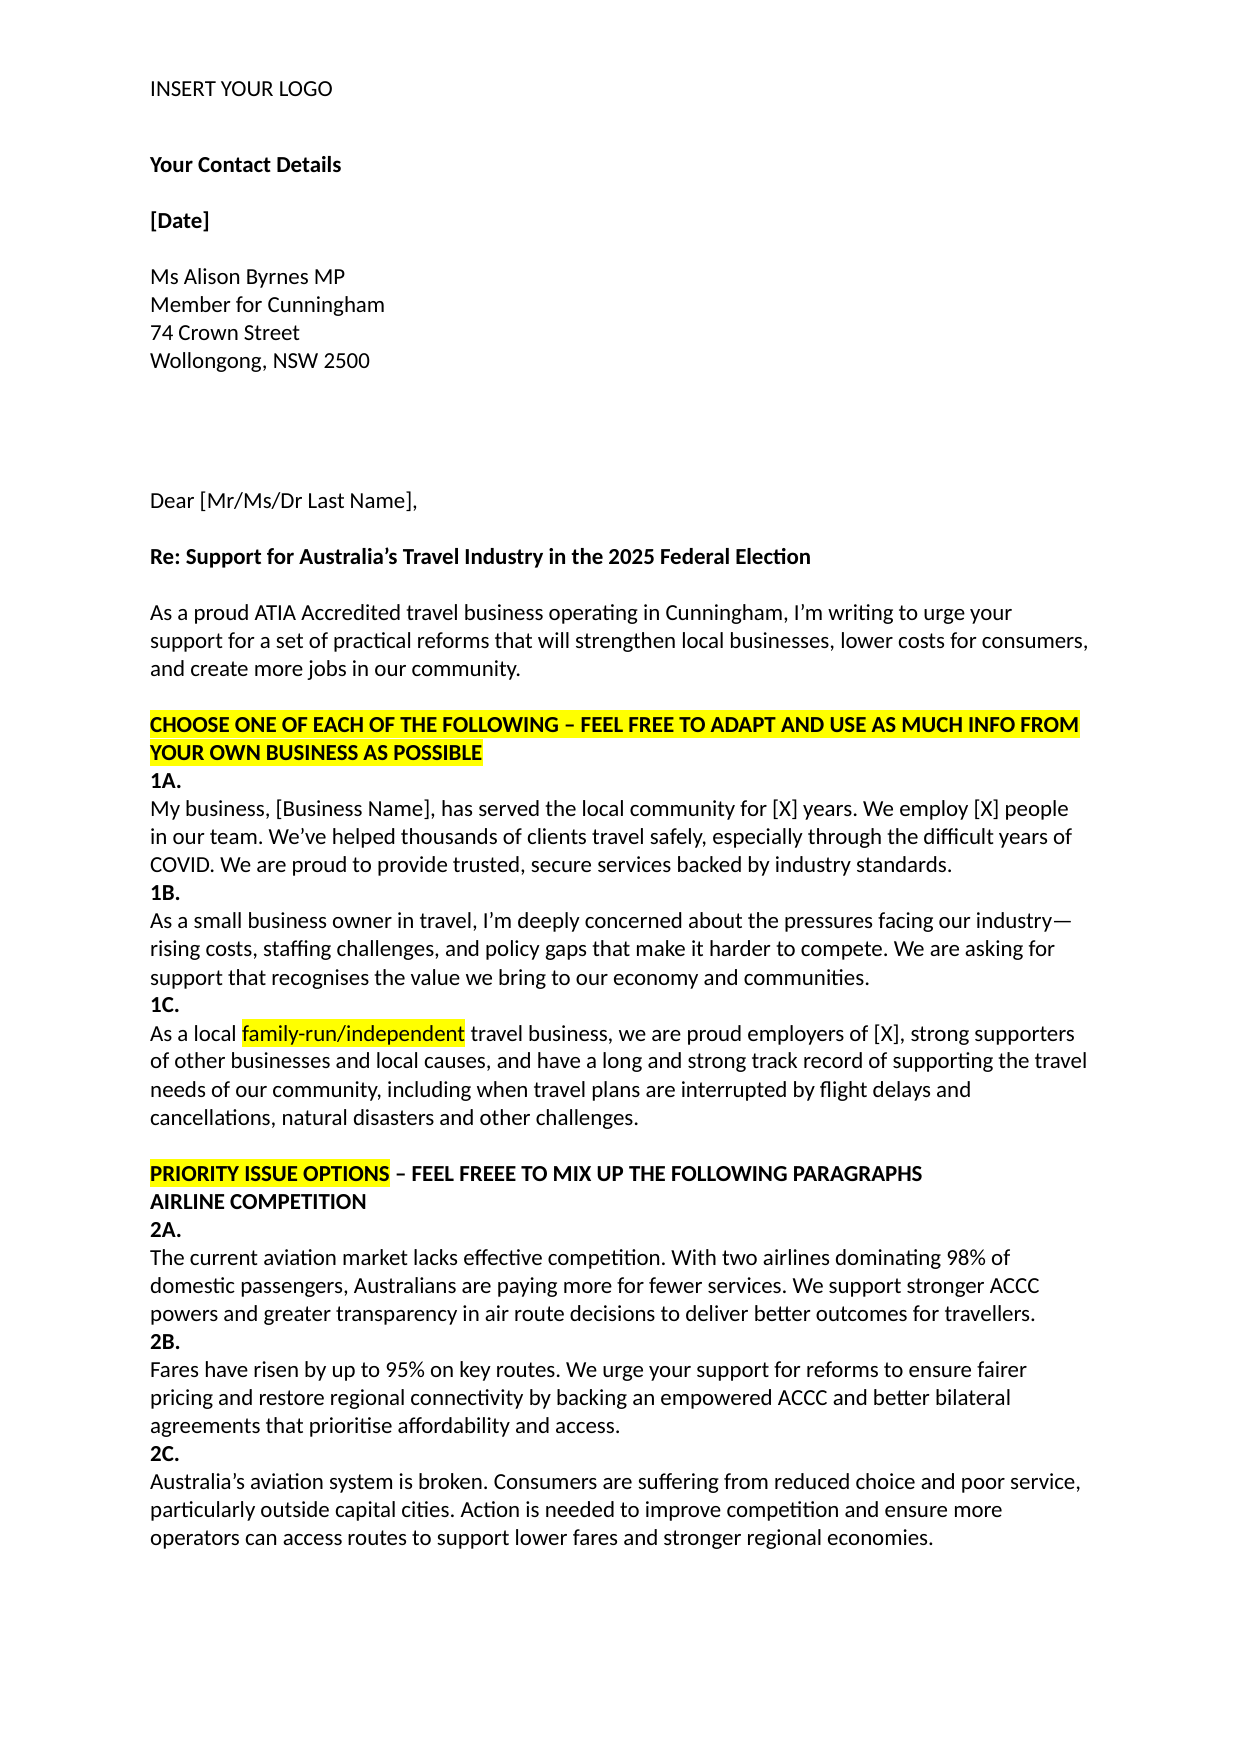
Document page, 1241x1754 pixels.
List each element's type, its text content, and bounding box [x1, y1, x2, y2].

text Wollongong, NSW 2500 [150, 346, 1090, 374]
text As a proud ATIA Accredited travel business operating in Cunningham, I’m writing to urge your support for a set of practical reforms that will strengthen local businesses, lower costs for consumers, and create more jobs in our community. [150, 598, 1090, 682]
text 1B. As a small business owner in travel, I’m deeply concerned about the pressures facing our industry—rising costs, staffing challenges, and policy gaps that make it harder to compete. We are asking for support that recognises the value we bring to our economy and communities. [150, 878, 1090, 991]
text 1C. As a local family-run/independent travel business, we are proud employers of [X], strong supporters of other businesses and local causes, and have a long and strong track record of supporting the travel needs of our community, including when travel plans are interrupted by flight delays and cancellations, natural disasters and other challenges. [150, 991, 1090, 1131]
text AIRLINE COMPETITION [150, 1187, 1090, 1215]
text PRIORITY ISSUE OPTIONS – FEEL FREEE TO MIX UP THE FOLLOWING PARAGRAPHS [390, 1159, 1090, 1187]
text 2A. The current aviation market lacks effective competition. With two airlines dominating 98% of domestic passengers, Australians are paying more for fewer services. We support stronger ACCC powers and greater transparency in air route decisions to deliver better outcomes for travellers. [150, 1215, 1090, 1327]
text Your Contact Details [150, 150, 1090, 178]
text Dear [Mr/Ms/Dr Last Name], [150, 486, 1090, 514]
text CHOOSE ONE OF EACH OF THE FOLLOWING – FEEL FREE TO ADAPT AND USE AS MUCH INFO FROM YOUR OWN BUSINESS AS POSSIBLE [150, 710, 1090, 766]
text [Date] [150, 178, 1090, 234]
text Ms Alison Byrnes MP Member for Cunningham 74 Crown Street [150, 262, 1090, 346]
text Re: Support for Australia’s Travel Industry in the 2025 Federal Election [150, 542, 1090, 570]
text 1A. My business, [Business Name], has served the local community for [X] years. We employ [X] people in our team. We’ve helped thousands of clients travel safely, especially through the difficult years of COVID. We are proud to provide trusted, secure services backed by industry standards. [150, 766, 1090, 878]
text 2C. Australia’s aviation system is broken. Consumers are suffering from reduced choice and poor service, particularly outside capital cities. Action is needed to improve competition and ensure more operators can access routes to support lower fares and stronger regional economies. [150, 1439, 1090, 1551]
text 2B. Fares have risen by up to 95% on key routes. We urge your support for reforms to ensure fairer pricing and restore regional connectivity by backing an empowered ACCC and better bilateral agreements that prioritise affordability and access. [150, 1327, 1090, 1439]
